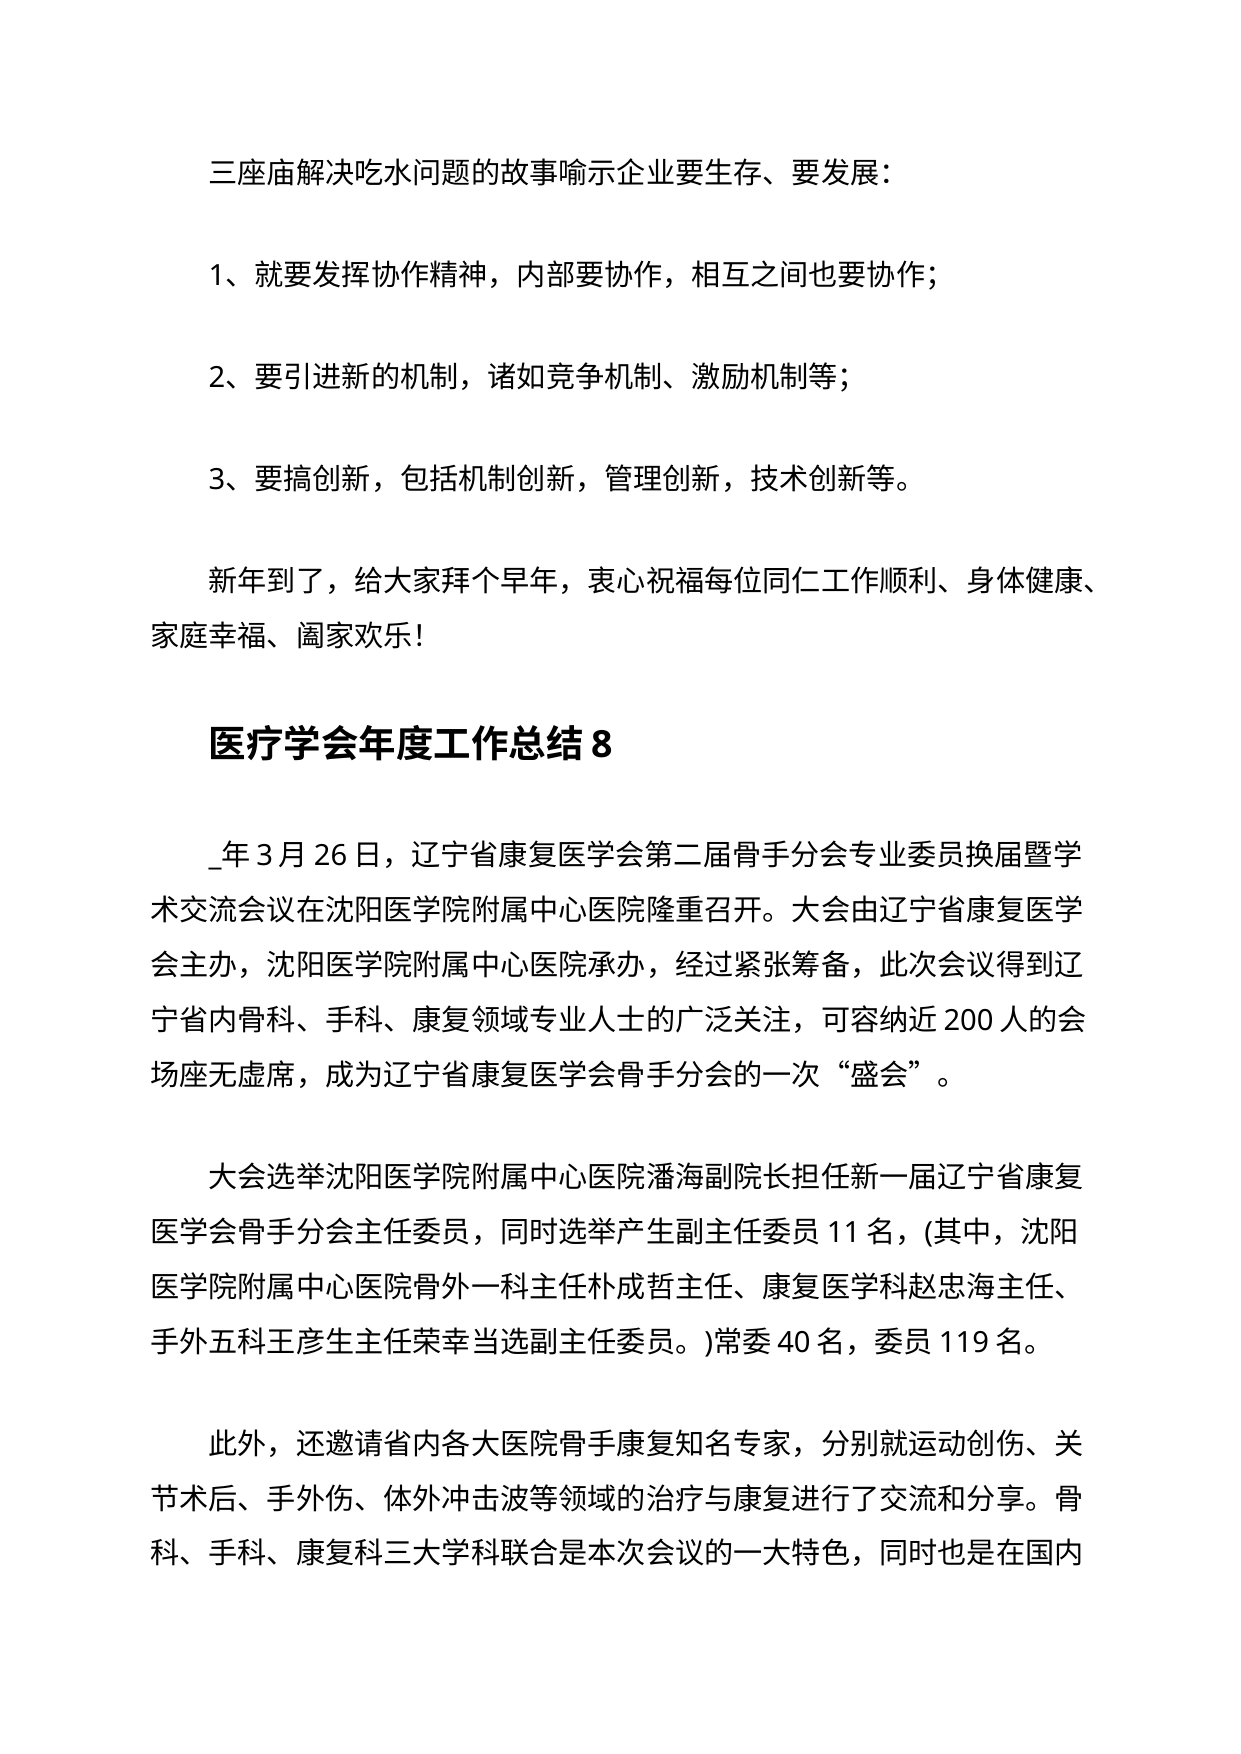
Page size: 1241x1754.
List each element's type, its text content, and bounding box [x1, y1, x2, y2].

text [150, 1420, 1090, 1572]
text 2、要引进新的机制，诸如竞争机制、激励机制等； [150, 354, 1090, 396]
text 3、要搞创新，包括机制创新，管理创新，技术创新等。 [150, 456, 1090, 498]
text 大会选举沈阳医学院附属中心医院潘海副院长担任新一届辽宁省康复医学会骨手分会主任委员，同时选举产生副主任委员11名，(其中，沈阳医学院附属中心医院骨外一科主任朴成哲主任、康复医学科赵忠海主任、手外五科王彦生主任荣幸当选副主任委员。)常委40名，委员119名。 [150, 1153, 1090, 1361]
text 医疗学会年度工作总结8 [150, 714, 1090, 769]
text 新年到了，给大家拜个早年，衷心祝福每位同仁工作顺利、身体健康、家庭幸福、阖家欢乐！ [150, 558, 1090, 655]
text 三座庙解决吃水问题的故事喻示企业要生存、要发展： [150, 150, 1090, 192]
text 1、就要发挥协作精神，内部要协作，相互之间也要协作； [150, 252, 1090, 294]
text _年3月26日，辽宁省康复医学会第二届骨手分会专业委员换届暨学术交流会议在沈阳医学院附属中心医院隆重召开。大会由辽宁省康复医学会主办，沈阳医学院附属中心医院承办，经过紧张筹备，此次会议得到辽宁省内骨科、手科、康复领域专业人士的广泛关注，可容纳近200人的会场座无虚席，成为辽宁省康复医学会骨手分会的一次“盛会”。 [150, 832, 1090, 1094]
